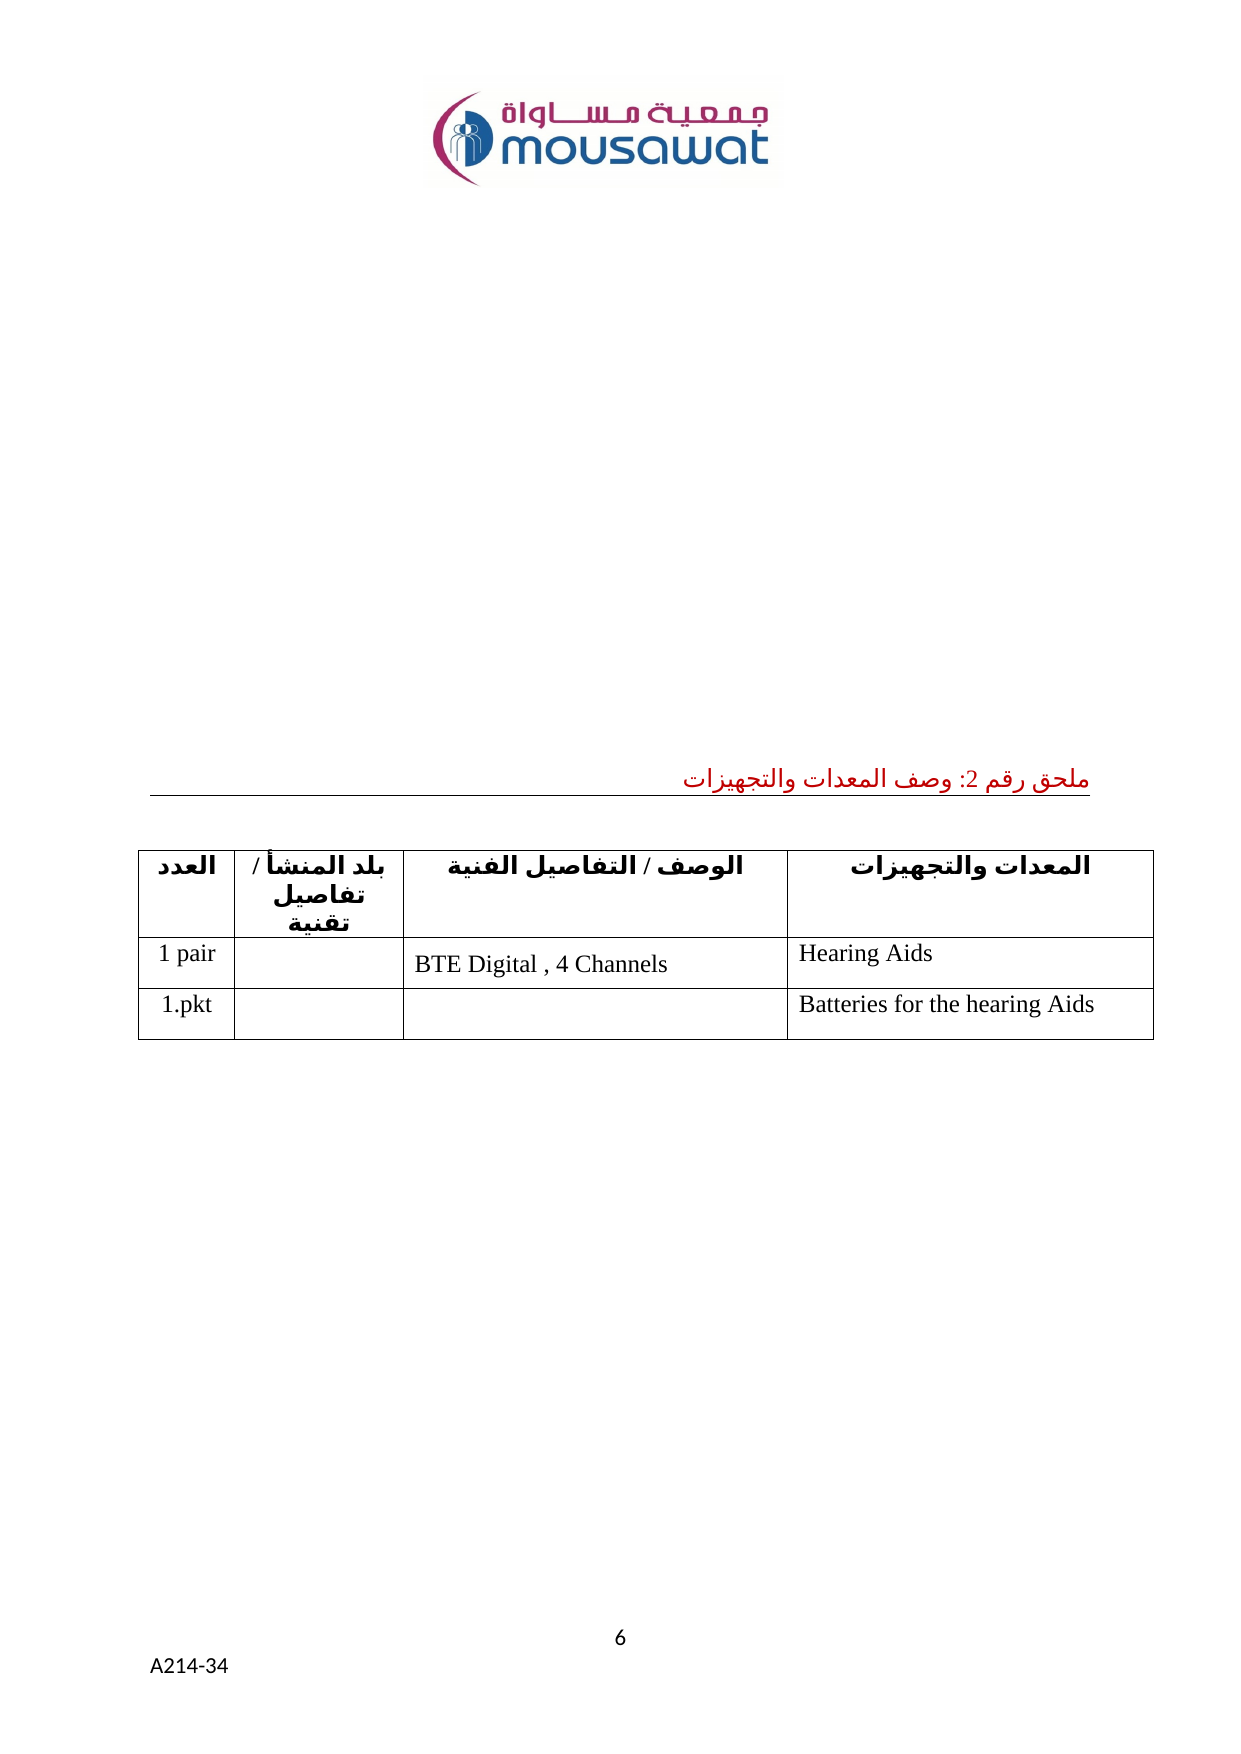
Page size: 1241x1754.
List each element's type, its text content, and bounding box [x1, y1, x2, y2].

table_cell BTE Digital , 4 Channels [404, 938, 787, 988]
table_cell 1 pair [139, 938, 234, 988]
table_cell [404, 989, 787, 1038]
table_cell [235, 989, 403, 1038]
table_cell [235, 938, 403, 988]
table_header المعدات والتجهيزات [788, 851, 1153, 937]
picture [423, 75, 785, 188]
text ملحق رقم 2: وصف المعدات والتجهيزات [150, 764, 1090, 795]
table_cell Hearing Aids [788, 938, 1153, 988]
table_header بلد المنشأ / تفاصيل تقنية [235, 851, 403, 937]
table_header العدد [139, 851, 234, 937]
table_cell 1.pkt [139, 989, 234, 1038]
table_header الوصف / التفاصيل الفنية [404, 851, 787, 937]
table_cell Batteries for the hearing Aids [788, 989, 1153, 1038]
